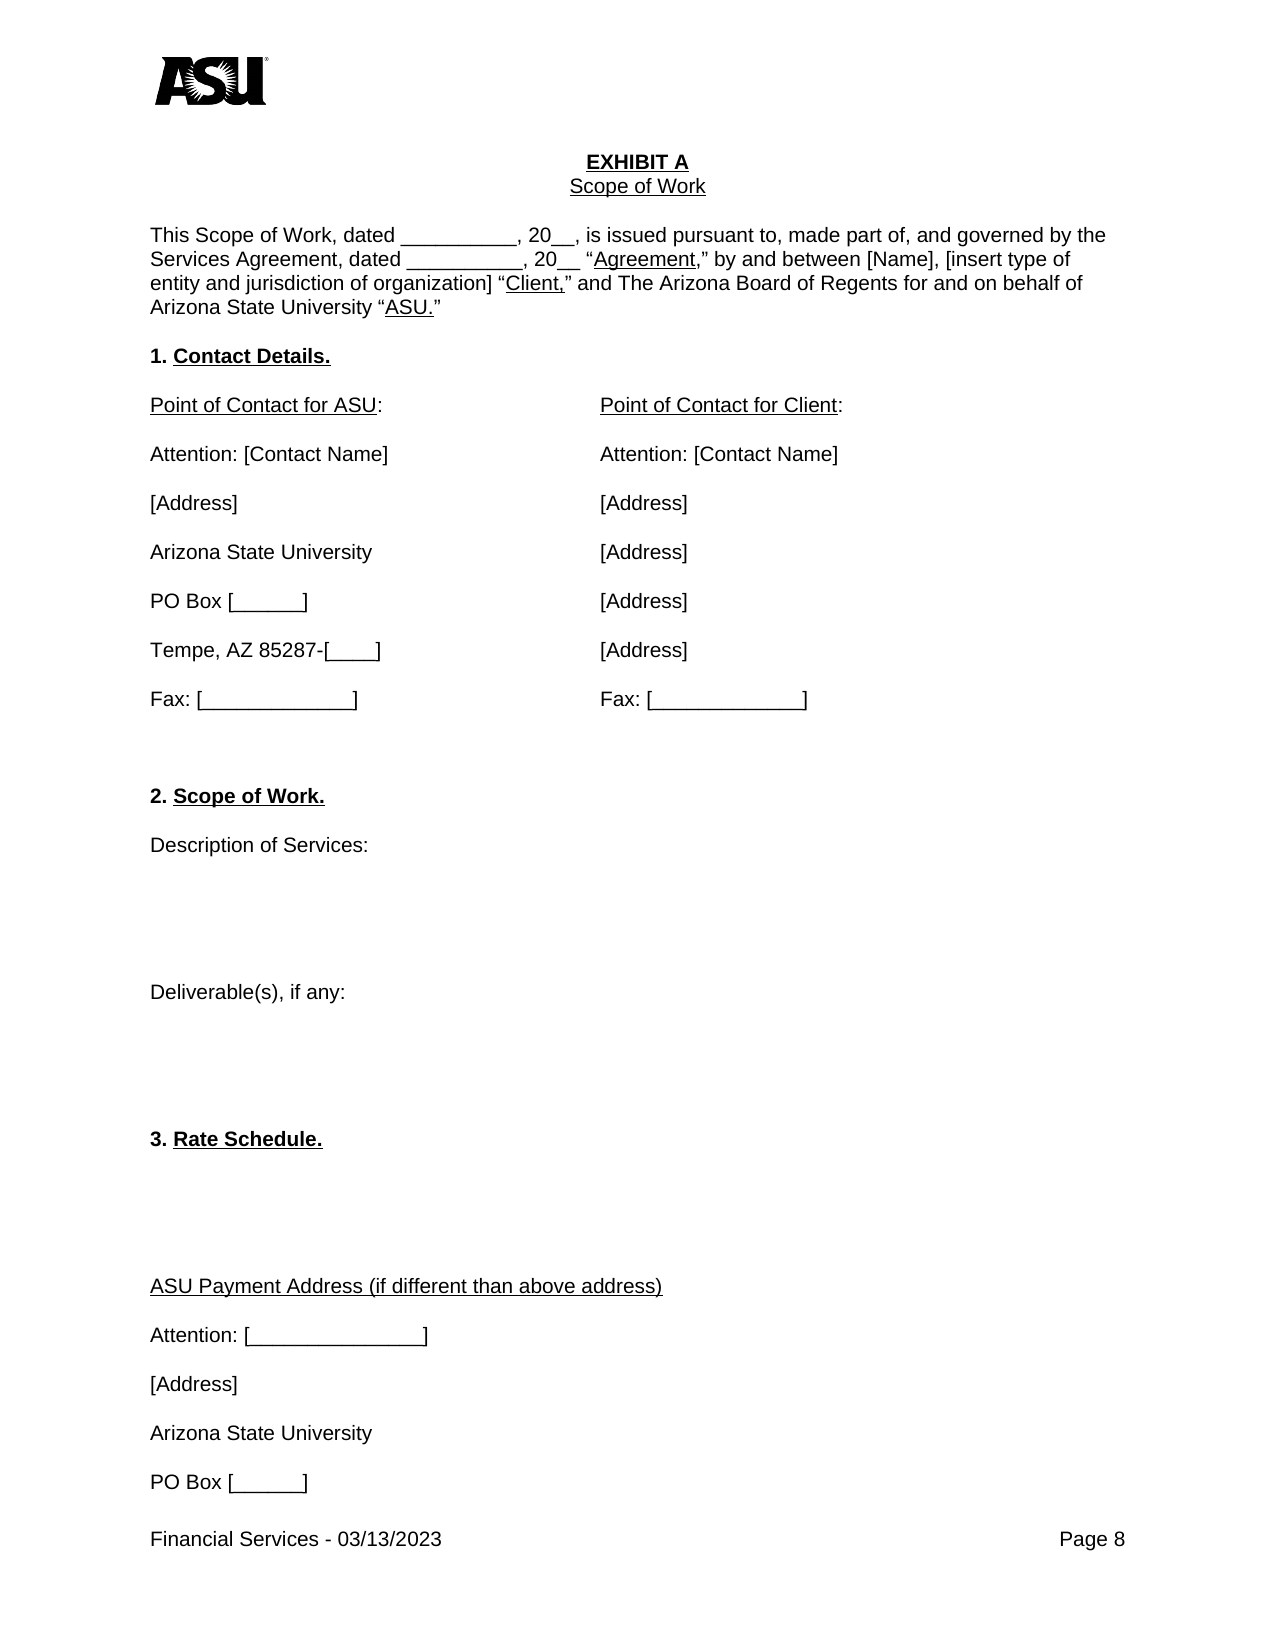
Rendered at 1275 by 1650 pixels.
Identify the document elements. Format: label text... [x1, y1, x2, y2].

text Arizona State University [Address] [150, 539, 1125, 563]
text Deliverable(s), if any: [150, 980, 1125, 1004]
text PO Box [______] [Address] [150, 588, 1125, 612]
text Description of Services: [150, 833, 1125, 857]
text 2. Scope of Work. [150, 784, 1125, 808]
text 3. Rate Schedule. [150, 1127, 1125, 1151]
text 1. Contact Details. [150, 344, 1125, 368]
text Point of Contact for ASU: Point of Contact for Client: [150, 393, 1125, 417]
text PO Box [______] [150, 1470, 1125, 1494]
text EXHIBIT A [150, 150, 1125, 174]
text [Address] [Address] [150, 491, 1125, 514]
text Fax: [_____________] Fax: [_____________] [150, 686, 1125, 710]
text Attention: [_______________] [150, 1323, 1125, 1347]
text ASU Payment Address (if different than above address) [150, 1274, 1125, 1298]
text [Address] [150, 1372, 1125, 1396]
text Arizona State University [150, 1421, 1125, 1445]
text Scope of Work [150, 174, 1125, 198]
text This Scope of Work, dated __________, 20__, is issued pursuant to, made part of, and governed by the Services Agreement, dated __________, 20__ “Agreement,” by and between [Name], [insert type of entity and jurisdiction of organization] “Client,” and The Arizona Board of Regents for and on behalf of Arizona State University “ASU.” [150, 223, 1125, 319]
text Tempe, AZ 85287-[____] [Address] [150, 637, 1125, 661]
picture [150, 52, 272, 109]
text Attention: [Contact Name] Attention: [Contact Name] [150, 442, 1125, 466]
